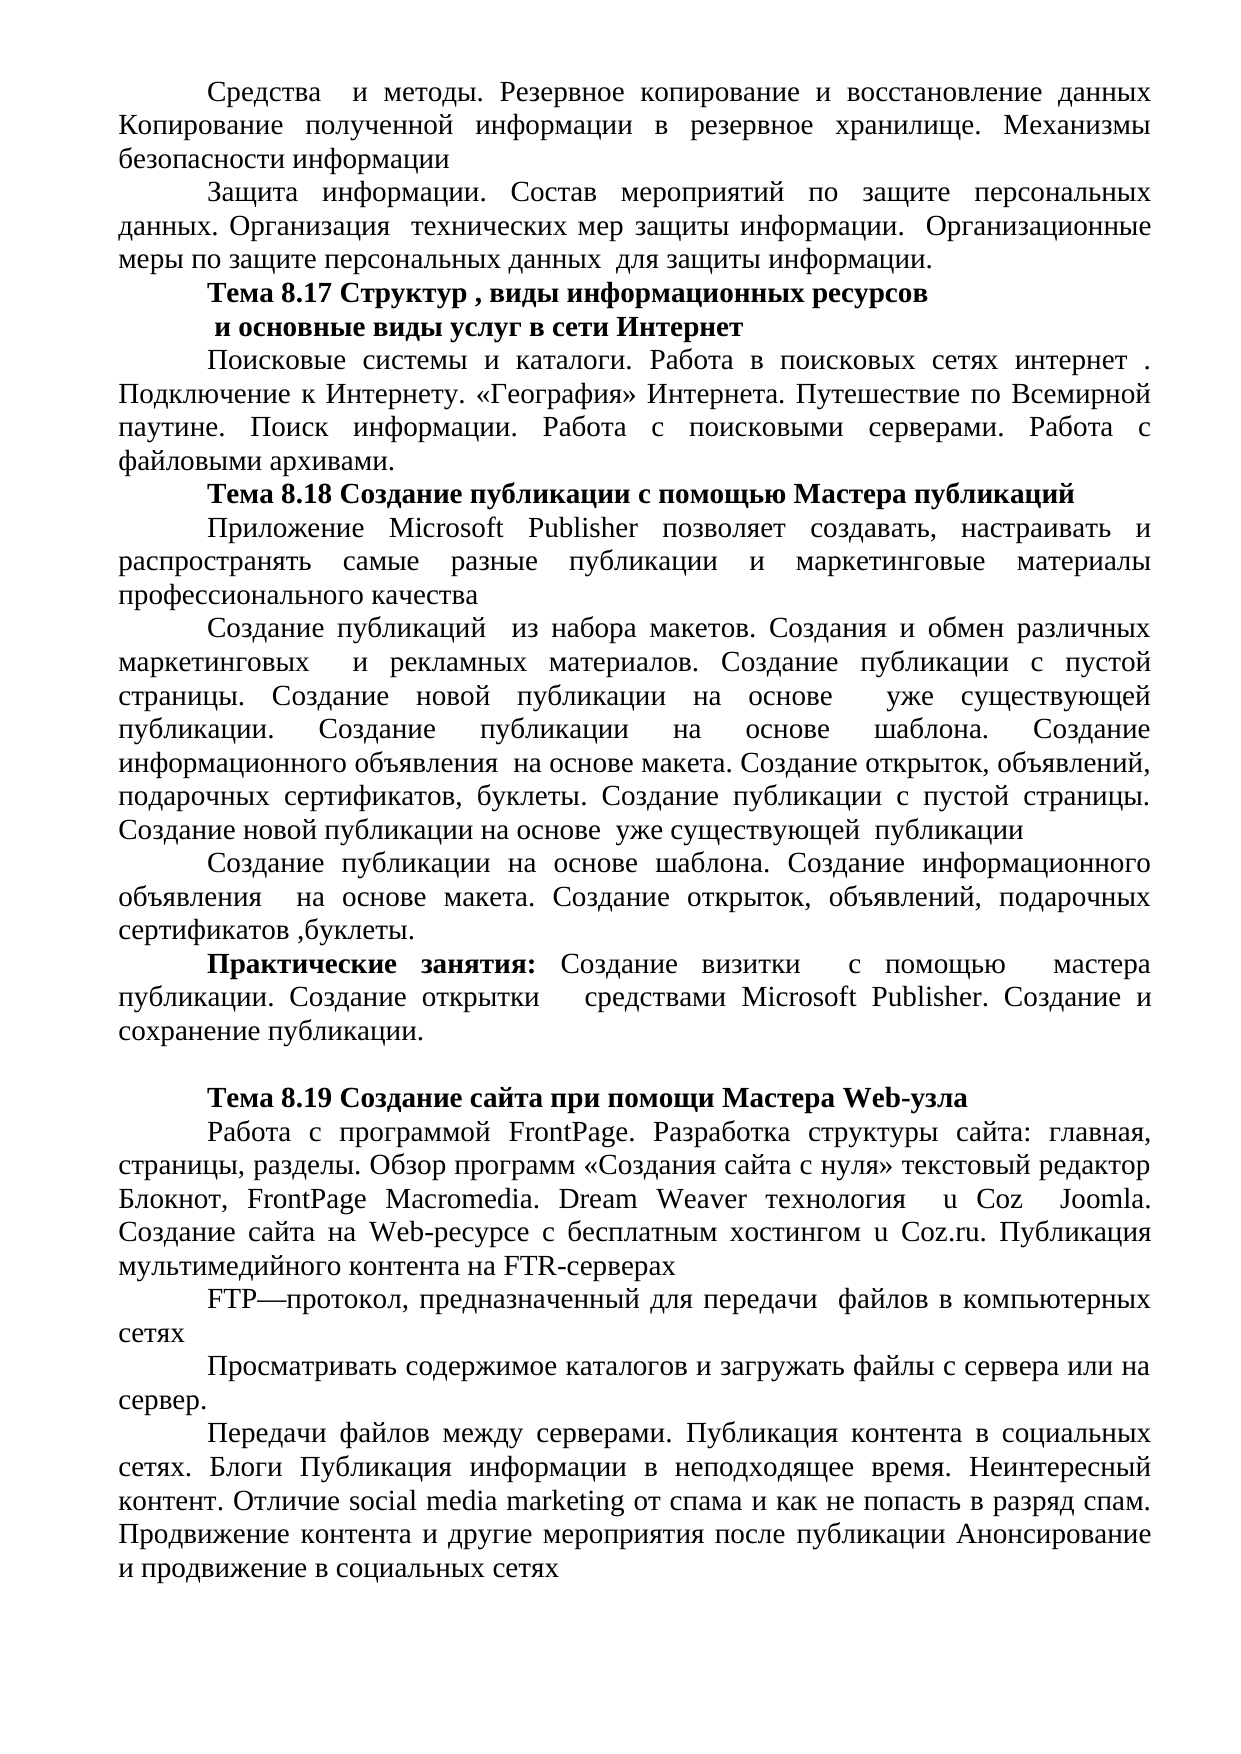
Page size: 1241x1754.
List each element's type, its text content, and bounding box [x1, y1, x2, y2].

text Поисковые системы и каталоги. Работа в поисковых сетях интернет . Подключение к Интернету. «География» Интернета. Путешествие по Всемирной паутине. Поиск информации. Работа с поисковыми серверами. Работа с файловыми архивами. [118, 342, 1152, 476]
text Создание публикаций из набора макетов. Создания и обмен различных маркетинговых и рекламных материалов. Создание публикации с пустой страницы. Создание новой публикации на основе уже существующей публикации. Создание публикации на основе шаблона. Создание информационного объявления на основе макета. Создание открыток, объявлений, подарочных сертификатов, буклеты. Создание публикации с пустой страницы. Создание новой публикации на основе уже существующей публикации [118, 611, 1152, 845]
text Практические занятия: Создание визитки с помощью мастера публикации. Создание открытки средствами Microsoft Publisher. Создание и сохранение публикации. [118, 946, 1152, 1047]
text FTP—протокол, предназначенный для передачи файлов в компьютерных сетях [118, 1281, 1152, 1348]
text Тема 8.19 Создание сайта при помощи Мастера Web-узла [118, 1080, 1152, 1114]
list Приложение Microsoft Publisher позволяет создавать, настраивать и распространять самые разные публикации и маркетинговые материалы профессионального качества [118, 510, 1152, 611]
text Передачи файлов между серверами. Публикация контента в социальных сетях. Блоги Публикация информации в неподходящее время. Неинтересный контент. Отличие social media marketing от спама и как не попасть в разряд спам. Продвижение контента и другие мероприятия после публикации Анонсирование и продвижение в социальных сетях [118, 1416, 1152, 1583]
subtitle Работа с программой FrontPage. Разработка структуры сайта: главная, страницы, разделы. Обзор программ «Создания сайта с нуля» текстовый редактор Блокнот, FrontPage Macromedia. Dream Weaver технология u Coz Joomla. Создание сайта на Web-ресурсе с бесплатным хостингом u Coz.ru. Публикация мультимедийного контента на FTR-серверах [118, 1114, 1152, 1281]
text Защита информации. Состав мероприятий по защите персональных данных. Организация технических мер защиты информации. Организационные меры по защите персональных данных для защиты информации. [118, 174, 1152, 275]
text Тема 8.18 Создание публикации с помощью Мастера публикаций [118, 476, 1152, 510]
text Просматривать содержимое каталогов и загружать файлы с сервера или на сервер. [118, 1348, 1152, 1416]
text Тема 8.17 Структур , виды информационных ресурсов [118, 275, 1152, 309]
text и основные виды услуг в сети Интернет [118, 309, 1152, 342]
text Создание публикации на основе шаблона. Создание информационного объявления на основе макета. Создание открыток, объявлений, подарочных сертификатов ,буклеты. [118, 845, 1152, 946]
text Средства и методы. Резервное копирование и восстановление данных Копирование полученной информации в резервное хранилище. Механизмы безопасности информации [118, 74, 1152, 174]
